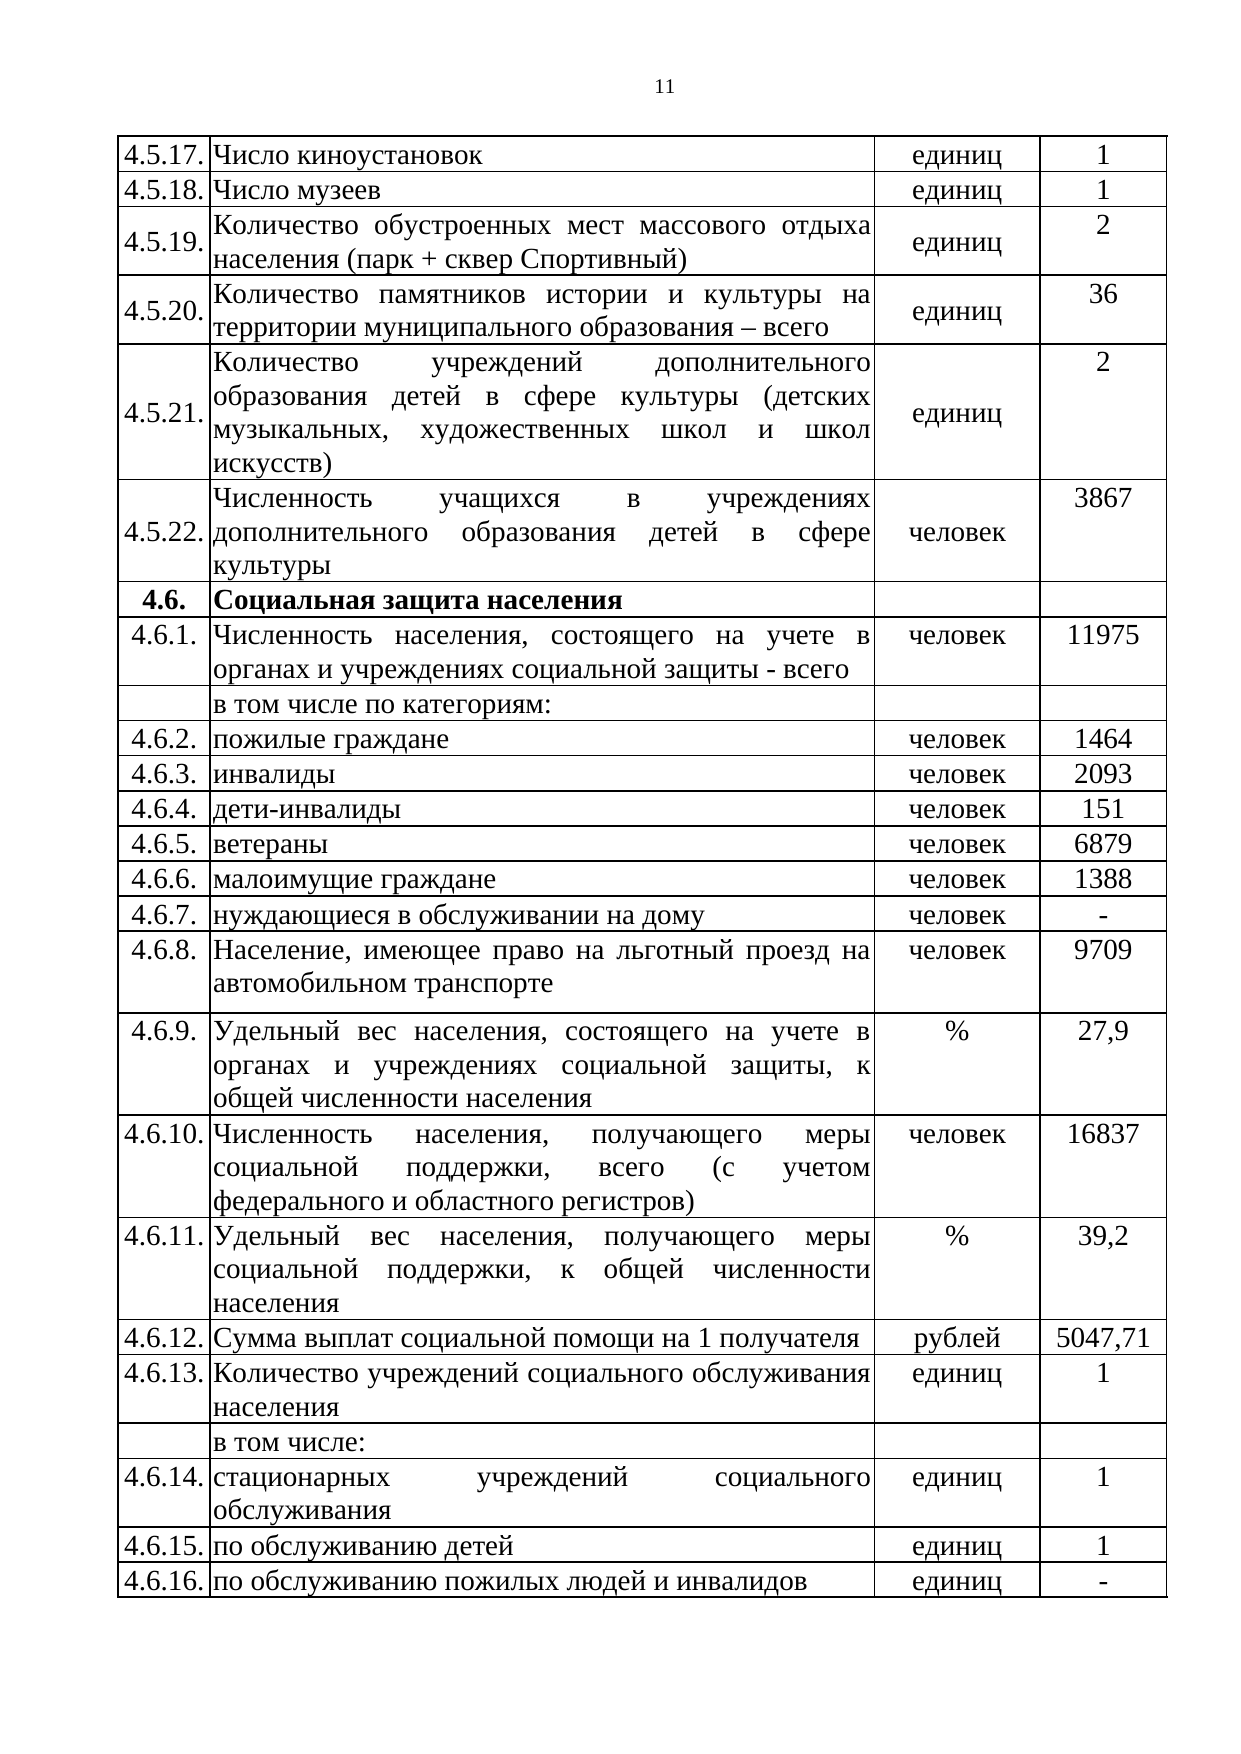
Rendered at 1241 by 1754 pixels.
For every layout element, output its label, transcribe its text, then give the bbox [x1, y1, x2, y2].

table_cell 1 [1041, 1355, 1166, 1422]
table_cell по обслуживанию пожилых людей и инвалидов [211, 1563, 874, 1596]
table_cell единиц [875, 276, 1039, 343]
table_cell - [1041, 897, 1166, 930]
table_cell 39,2 [1041, 1218, 1166, 1318]
table_cell 11975 [1041, 618, 1166, 684]
table_cell Количество учреждений социального обслуживания населения [211, 1355, 874, 1422]
table_cell % [875, 1218, 1039, 1318]
table_cell [875, 686, 1039, 720]
table_cell 4.5.22. [119, 480, 209, 581]
table_cell дети-инвалиды [211, 792, 874, 825]
table_cell человек [875, 721, 1039, 755]
table_cell единиц [875, 1355, 1039, 1422]
table_cell 1 [1041, 1528, 1166, 1561]
table_cell 1388 [1041, 862, 1166, 895]
table_cell единиц [875, 345, 1039, 479]
table_cell 5047,71 [1041, 1320, 1166, 1354]
table_cell 1464 [1041, 721, 1166, 755]
table_cell человек [875, 618, 1039, 684]
table_cell 4.6.4. [119, 792, 209, 825]
table_cell 4.6.5. [119, 827, 209, 860]
table_cell 4.6.15. [119, 1528, 209, 1561]
table_cell 9709 [1041, 932, 1166, 1012]
table_cell 4.5.21. [119, 345, 209, 479]
table_cell 4.6.3. [119, 756, 209, 790]
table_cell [211, 1459, 874, 1526]
table_cell 6879 [1041, 827, 1166, 860]
table_cell 1 [1041, 172, 1166, 206]
table_cell человек [875, 792, 1039, 825]
table_cell 2 [1041, 345, 1166, 479]
table_cell 151 [1041, 792, 1166, 825]
table_cell 27,9 [1041, 1014, 1166, 1114]
table_cell [1041, 582, 1166, 616]
table_cell Сумма выплат социальной помощи на 1 получателя [211, 1320, 874, 1354]
table_cell человек [875, 862, 1039, 895]
table_cell [119, 686, 209, 720]
table_cell 4.5.19. [119, 207, 209, 274]
table_cell единиц [875, 137, 1039, 171]
table_cell [875, 1424, 1039, 1457]
table_cell 4.6.10. [119, 1116, 209, 1216]
table_cell 4.6.12. [119, 1320, 209, 1354]
table_cell в том числе по категориям: [211, 686, 874, 720]
table_cell 4.6.9. [119, 1014, 209, 1114]
table_cell 36 [1041, 276, 1166, 343]
table_cell Удельный вес населения, получающего меры социальной поддержки, к общей численности населения [211, 1218, 874, 1318]
table_cell 4.6.6. [119, 862, 209, 895]
table_cell 4.6.11. [119, 1218, 209, 1318]
table_cell инвалиды [211, 756, 874, 790]
table_cell 2093 [1041, 756, 1166, 790]
table_cell 4.5.18. [119, 172, 209, 206]
table_cell единиц [875, 1528, 1039, 1561]
table_cell человек [875, 827, 1039, 860]
table_cell [1041, 1424, 1166, 1457]
table_cell [1041, 686, 1166, 720]
table_cell - [1041, 1563, 1166, 1596]
table_cell 4.6.13. [119, 1355, 209, 1422]
table_cell 4.6. [119, 582, 209, 616]
table_cell Количество памятников истории и культуры на территории муниципального образования – всего [211, 276, 874, 343]
table_cell [119, 1424, 209, 1457]
table_cell единиц [875, 207, 1039, 274]
table_cell человек [875, 756, 1039, 790]
table_cell 4.5.20. [119, 276, 209, 343]
table_cell по обслуживанию детей [211, 1528, 874, 1561]
table_cell человек [875, 897, 1039, 930]
table_cell 16837 [1041, 1116, 1166, 1216]
table_cell единиц [875, 1563, 1039, 1596]
table_cell ветераны [211, 827, 874, 860]
table_cell человек [875, 480, 1039, 581]
table_cell человек [875, 1116, 1039, 1216]
table_cell 4.6.14. [119, 1459, 209, 1526]
table_cell Число музеев [211, 172, 874, 206]
table_cell Количество обустроенных мест массового отдыха населения (парк + сквер Спортивный) [211, 207, 874, 274]
table_cell Численность учащихся в учреждениях дополнительного образования детей в сфере культуры [211, 480, 874, 581]
table_cell [875, 582, 1039, 616]
table_cell 1 [1041, 137, 1166, 171]
table_cell % [875, 1014, 1039, 1114]
table_cell 1 [1041, 1459, 1166, 1526]
table_cell 4.6.7. [119, 897, 209, 930]
table_cell малоимущие граждане [211, 862, 874, 895]
table_cell человек [875, 932, 1039, 1012]
table_cell нуждающиеся в обслуживании на дому [211, 897, 874, 930]
table_cell единиц [875, 172, 1039, 206]
table_cell в том числе: [211, 1424, 874, 1457]
table_cell Социальная защита населения [211, 582, 874, 616]
table_cell 3867 [1041, 480, 1166, 581]
table_cell 4.5.17. [119, 137, 209, 171]
table_cell Численность населения, получающего меры социальной поддержки, всего (с учетом федерального и областного регистров) [211, 1116, 874, 1216]
table_cell Население, имеющее право на льготный проезд на автомобильном транспорте [211, 932, 874, 1012]
table_cell 4.6.1. [119, 618, 209, 684]
table_cell рублей [875, 1320, 1039, 1354]
table_cell 4.6.2. [119, 721, 209, 755]
table_cell Удельный вес населения, состоящего на учете в органах и учреждениях социальной защиты, к общей численности населения [211, 1014, 874, 1114]
table_cell Число киноустановок [211, 137, 874, 171]
table_cell Количество учреждений дополнительного образования детей в сфере культуры (детских музыкальных, художественных школ и школ искусств) [211, 345, 874, 479]
table_cell Численность населения, состоящего на учете в органах и учреждениях социальной защиты - всего [211, 618, 874, 684]
table_cell пожилые граждане [211, 721, 874, 755]
table_cell 4.6.8. [119, 932, 209, 1012]
table_cell 4.6.16. [119, 1563, 209, 1596]
table_cell 2 [1041, 207, 1166, 274]
table_cell единиц [875, 1459, 1039, 1526]
